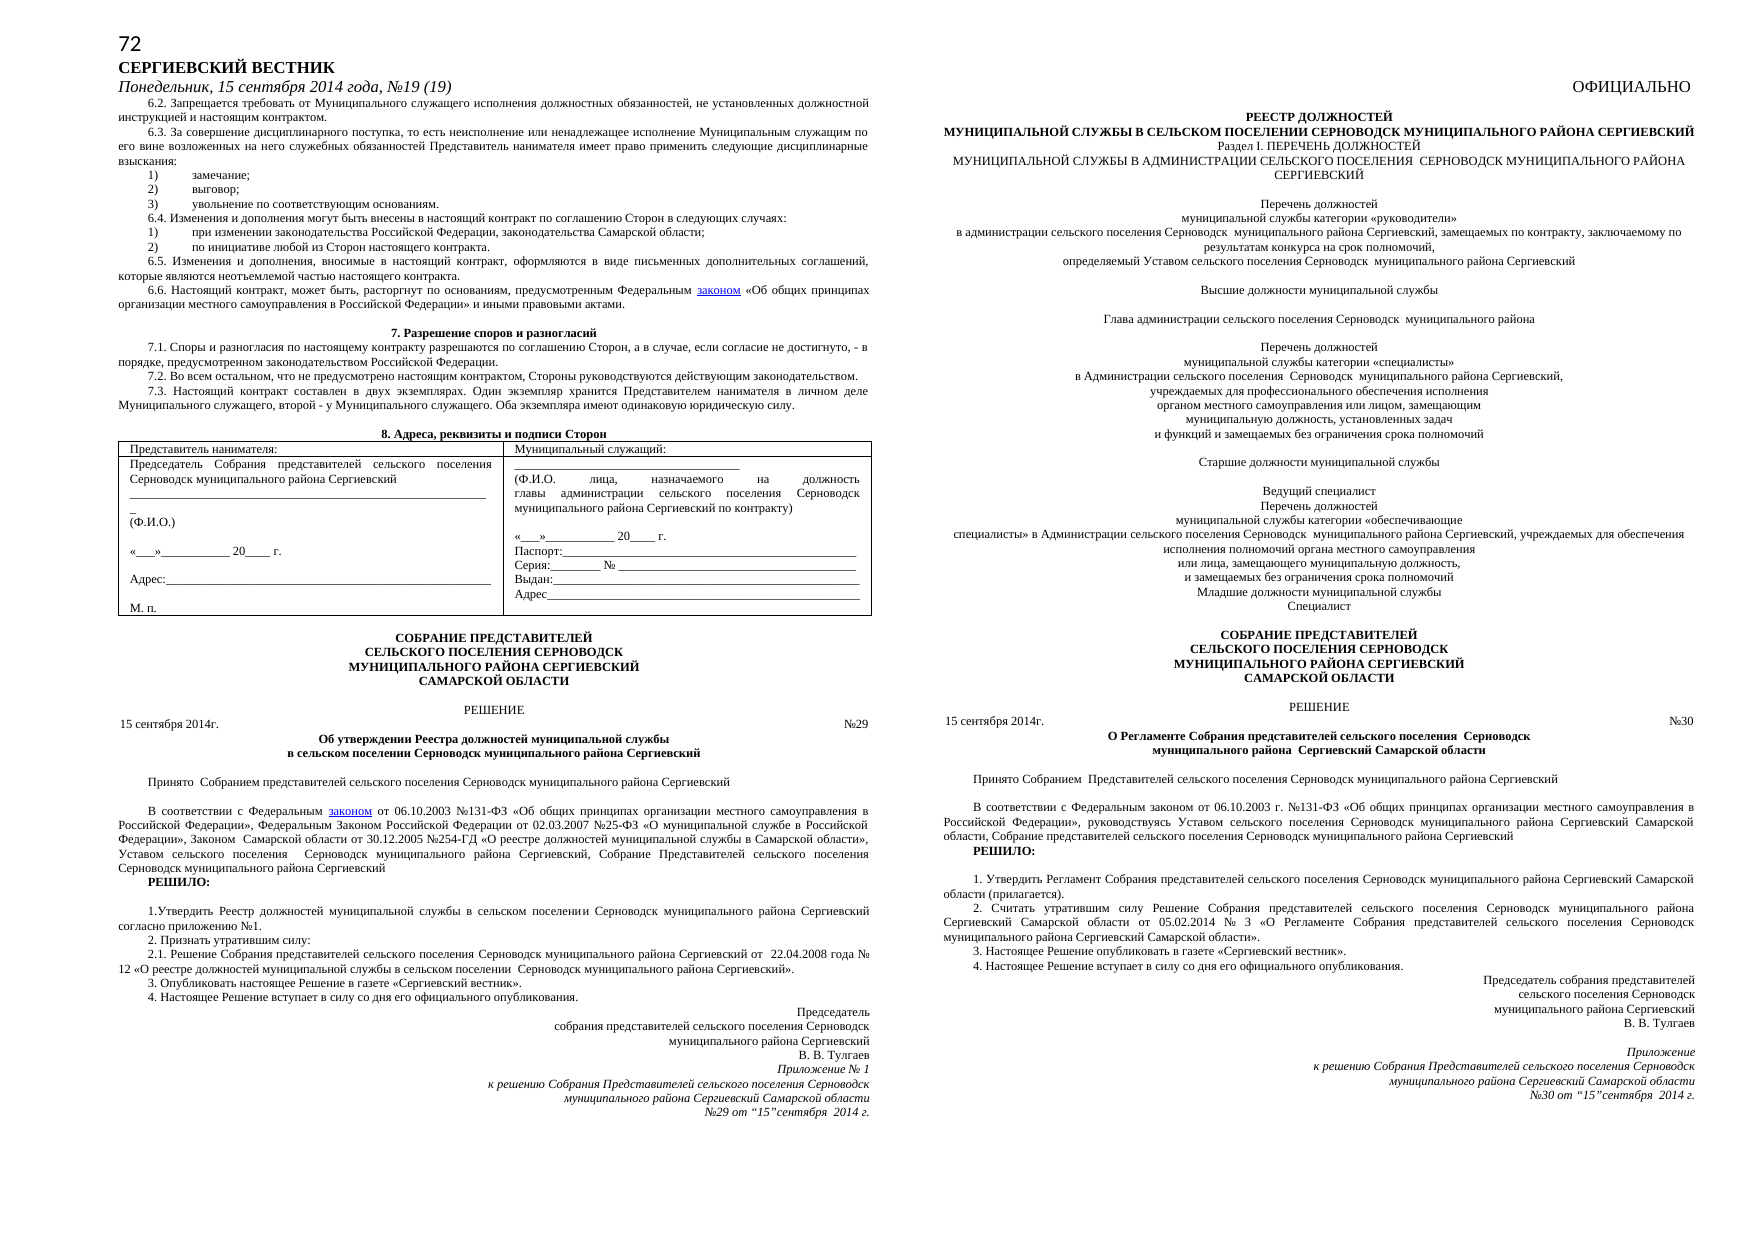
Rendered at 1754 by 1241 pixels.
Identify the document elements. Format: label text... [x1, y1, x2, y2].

text 1.Утвердить Реестр должностей муниципальной службы в сельском поселении Серноводск муниципального района Сергиевский согласно приложению №1. [118, 904, 869, 933]
text 7.3. Настоящий контракт составлен в двух экземплярах. Один экземпляр хранится Представителем нанимателя в личном деле Муниципального служащего, второй - у Муниципального служащего. Оба экземпляра имеют одинаковую юридическую силу. [118, 383, 869, 412]
text 3. Опубликовать настоящее Решение в газете «Сергиевский вестник». [118, 976, 869, 990]
text муниципальную должность, установленных задач [943, 412, 1695, 426]
text СЕЛЬСКОГО ПОСЕЛЕНИЯ СЕРНОВОДСК [943, 642, 1695, 656]
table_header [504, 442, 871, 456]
text В. В. Тулгаев [943, 1016, 1695, 1030]
list при изменении законодательства Российской Федерации, законодательства Самарской области; [118, 225, 869, 239]
text МУНИЦИПАЛЬНОГО РАЙОНА СЕРГИЕВСКИЙ [118, 659, 869, 674]
text в Администрации сельского поселения Серноводск муниципального района Сергиевский, [943, 369, 1695, 383]
text 4. Настоящее Решение вступает в силу со дня его официального опубликования. [118, 990, 869, 1004]
text Принято Собранием представителей сельского поселения Серноводск муниципального района Сергиевский [118, 774, 869, 789]
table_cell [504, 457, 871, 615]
text РЕШЕНИЕ [943, 699, 1695, 714]
text Приложение № 1 [118, 1062, 869, 1076]
text Специалист [943, 599, 1695, 613]
text РЕЕСТР ДОЛЖНОСТЕЙ [943, 110, 1695, 124]
text В соответствии с Федеральным законом от 06.10.2003 г. №131-ФЗ «Об общих принципах организации местного самоуправления в Российской Федерации», руководствуясь Уставом сельского поселения Серноводск муниципального района Сергиевский Самарской области, Собрание представителей сельского поселения Серноводск муниципального района Сергиевский [943, 800, 1695, 843]
text 6.6. Настоящий контракт, может быть, расторгнут по основаниям, предусмотренным Федеральным законом «Об общих принципах организации местного самоуправления в Российской Федерации» и иными правовыми актами. [118, 283, 869, 311]
text МУНИЦИПАЛЬНОЙ СЛУЖБЫ В СЕЛЬСКОМ ПОСЕЛЕНИИ СЕРНОВОДСК МУНИЦИПАЛЬНОГО РАЙОНА СЕРГИЕВСКИЙ [943, 124, 1695, 139]
text Председатель собрания представителей [943, 973, 1695, 987]
text РЕШЕНИЕ [118, 703, 869, 717]
text 3. Настоящее Решение опубликовать в газете «Сергиевский вестник». [943, 944, 1695, 958]
text 6.3. За совершение дисциплинарного поступка, то есть неисполнение или ненадлежащее исполнение Муниципальным служащим по его вине возложенных на него служебных обязанностей Представитель нанимателя имеет право применить следующие дисциплинарные взыскания: [118, 124, 869, 168]
text РЕШИЛО: [118, 875, 869, 889]
text 15 сентября 2014г. №30 [943, 714, 1695, 728]
text 2. Считать утратившим силу Решение Собрания представителей сельского поселения Серноводск муниципального района Сергиевский Самарской области от 05.02.2014 № 3 «О Регламенте Собрания представителей сельского поселения Серноводск муниципального района Сергиевский Самарской области». [943, 901, 1695, 944]
text Перечень должностей [943, 340, 1695, 354]
list замечание; [118, 168, 869, 182]
text органом местного самоуправления или лицом, замещающим [943, 398, 1695, 412]
text 1. Утвердить Регламент Собрания представителей сельского поселения Серноводск муниципального района Сергиевский Самарской области (прилагается). [943, 872, 1695, 901]
text Раздел I. ПЕРЕЧЕНЬ ДОЛЖНОСТЕЙ [943, 139, 1695, 153]
text в администрации сельского поселения Серноводск муниципального района Сергиевский, замещаемых по контракту, заключаемому по результатам конкурса на срок полномочий, [943, 225, 1695, 254]
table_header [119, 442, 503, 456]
text собрания представителей сельского поселения Серноводск [118, 1019, 869, 1033]
list выговор; [118, 182, 869, 196]
text 7.1. Споры и разногласия по настоящему контракту разрешаются по соглашению Сторон, а в случае, если согласие не достигнуто, - в порядке, предусмотренном законодательством Российской Федерации. [118, 340, 869, 369]
text муниципального района Сергиевский Самарской области [943, 1073, 1695, 1088]
text Приложение [943, 1044, 1695, 1059]
text 7.2. Во всем остальном, что не предусмотрено настоящим контрактом, Стороны руководствуются действующим законодательством. [118, 369, 869, 383]
text муниципального района Сергиевский Самарской области [118, 1091, 869, 1105]
text 2. Признать утратившим силу: [118, 933, 869, 947]
text 6.5. Изменения и дополнения, вносимые в настоящий контракт, оформляются в виде письменных дополнительных соглашений, которые являются неотъемлемой частью настоящего контракта. [118, 254, 869, 283]
text МУНИЦИПАЛЬНОГО РАЙОНА СЕРГИЕВСКИЙ [943, 656, 1695, 671]
text муниципального района Сергиевский [943, 1001, 1695, 1016]
text муниципальной службы категории «специалисты» [943, 354, 1695, 369]
text Старшие должности муниципальной службы [943, 455, 1695, 469]
text муниципального района Сергиевский [118, 1033, 869, 1048]
text СЕЛЬСКОГО ПОСЕЛЕНИЯ СЕРНОВОДСК [118, 645, 869, 659]
text и функций и замещаемых без ограничения срока полномочий [943, 426, 1695, 441]
text определяемый Уставом сельского поселения Серноводск муниципального района Сергиевский [943, 254, 1695, 268]
text РЕШИЛО: [943, 843, 1695, 858]
text СОБРАНИЕ ПРЕДСТАВИТЕЛЕЙ [943, 628, 1695, 642]
text 7. Разрешение споров и разногласий [118, 326, 869, 340]
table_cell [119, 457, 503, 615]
text учреждаемых для профессионального обеспечения исполнения [943, 383, 1695, 398]
text муниципальной службы категории «руководители» [943, 211, 1695, 225]
text №30 от “15”сентября 2014 г. [943, 1088, 1695, 1102]
text Ведущий специалист [943, 484, 1695, 498]
list увольнение по соответствующим основаниям. [118, 196, 869, 211]
text 8. Адреса, реквизиты и подписи Сторон [118, 426, 869, 441]
text В. В. Тулгаев [118, 1048, 869, 1062]
text Перечень должностей [943, 498, 1695, 513]
text или лица, замещающего муниципальную должность, [943, 556, 1695, 570]
text САМАРСКОЙ ОБЛАСТИ [943, 671, 1695, 685]
text О Регламенте Собрания представителей сельского поселения Серноводск [943, 728, 1695, 743]
text 4. Настоящее Решение вступает в силу со дня его официального опубликования. [943, 958, 1695, 973]
text 15 сентября 2014г. №29 [118, 717, 869, 731]
text Высшие должности муниципальной службы [943, 283, 1695, 297]
text Младшие должности муниципальной службы [943, 584, 1695, 599]
text сельского поселения Серноводск [943, 987, 1695, 1001]
text к решению Собрания Представителей сельского поселения Серноводск [118, 1076, 869, 1091]
text и замещаемых без ограничения срока полномочий [943, 570, 1695, 584]
text Глава администрации сельского поселения Серноводск муниципального района [943, 311, 1695, 326]
text Об утверждении Реестра должностей муниципальной службы [118, 731, 869, 746]
text Председатель [118, 1004, 869, 1019]
text В соответствии с Федеральным законом от 06.10.2003 №131-ФЗ «Об общих принципах организации местного самоуправления в Российской Федерации», Федеральным Законом Российской Федерации от 02.03.2007 №25-ФЗ «О муниципальной службе в Российской Федерации», Законом Самарской области от 30.12.2005 №254-ГД «О реестре должностей муниципальной службы в Самарской области», Уставом сельского поселения Серноводск муниципального района Сергиевский, Собрание Представителей сельского поселения Серноводск муниципального района Сергиевский [118, 803, 869, 875]
text 6.2. Запрещается требовать от Муниципального служащего исполнения должностных обязанностей, не установленных должностной инструкцией и настоящим контрактом. [118, 96, 869, 124]
text в сельском поселении Серноводск муниципального района Сергиевский [118, 746, 869, 760]
text САМАРСКОЙ ОБЛАСТИ [118, 674, 869, 688]
text муниципального района Сергиевский Самарской области [943, 743, 1695, 757]
text 6.4. Изменения и дополнения могут быть внесены в настоящий контракт по соглашению Сторон в следующих случаях: [118, 211, 869, 225]
text к решению Собрания Представителей сельского поселения Серноводск [943, 1059, 1695, 1073]
text МУНИЦИПАЛЬНОЙ СЛУЖБЫ В АДМИНИСТРАЦИИ СЕЛЬСКОГО ПОСЕЛЕНИЯ СЕРНОВОДСК МУНИЦИПАЛЬНОГО РАЙОНА СЕРГИЕВСКИЙ [943, 153, 1695, 182]
text Принято Собранием Представителей сельского поселения Серноводск муниципального района Сергиевский [943, 771, 1695, 786]
text 2.1. Решение Собрания представителей сельского поселения Серноводск муниципального района Сергиевский от 22.04.2008 года № 12 «О реестре должностей муниципальной службы в сельском поселении Серноводск муниципального района Сергиевский». [118, 947, 869, 976]
text Перечень должностей [943, 196, 1695, 211]
list по инициативе любой из Сторон настоящего контракта. [118, 239, 869, 254]
text муниципальной службы категории «обеспечивающие [943, 513, 1695, 527]
text №29 от “15”сентября 2014 г. [118, 1105, 869, 1119]
text СОБРАНИЕ ПРЕДСТАВИТЕЛЕЙ [118, 631, 869, 645]
text специалисты» в Администрации сельского поселения Серноводск муниципального района Сергиевский, учреждаемых для обеспечения исполнения полномочий органа местного самоуправления [943, 527, 1695, 556]
